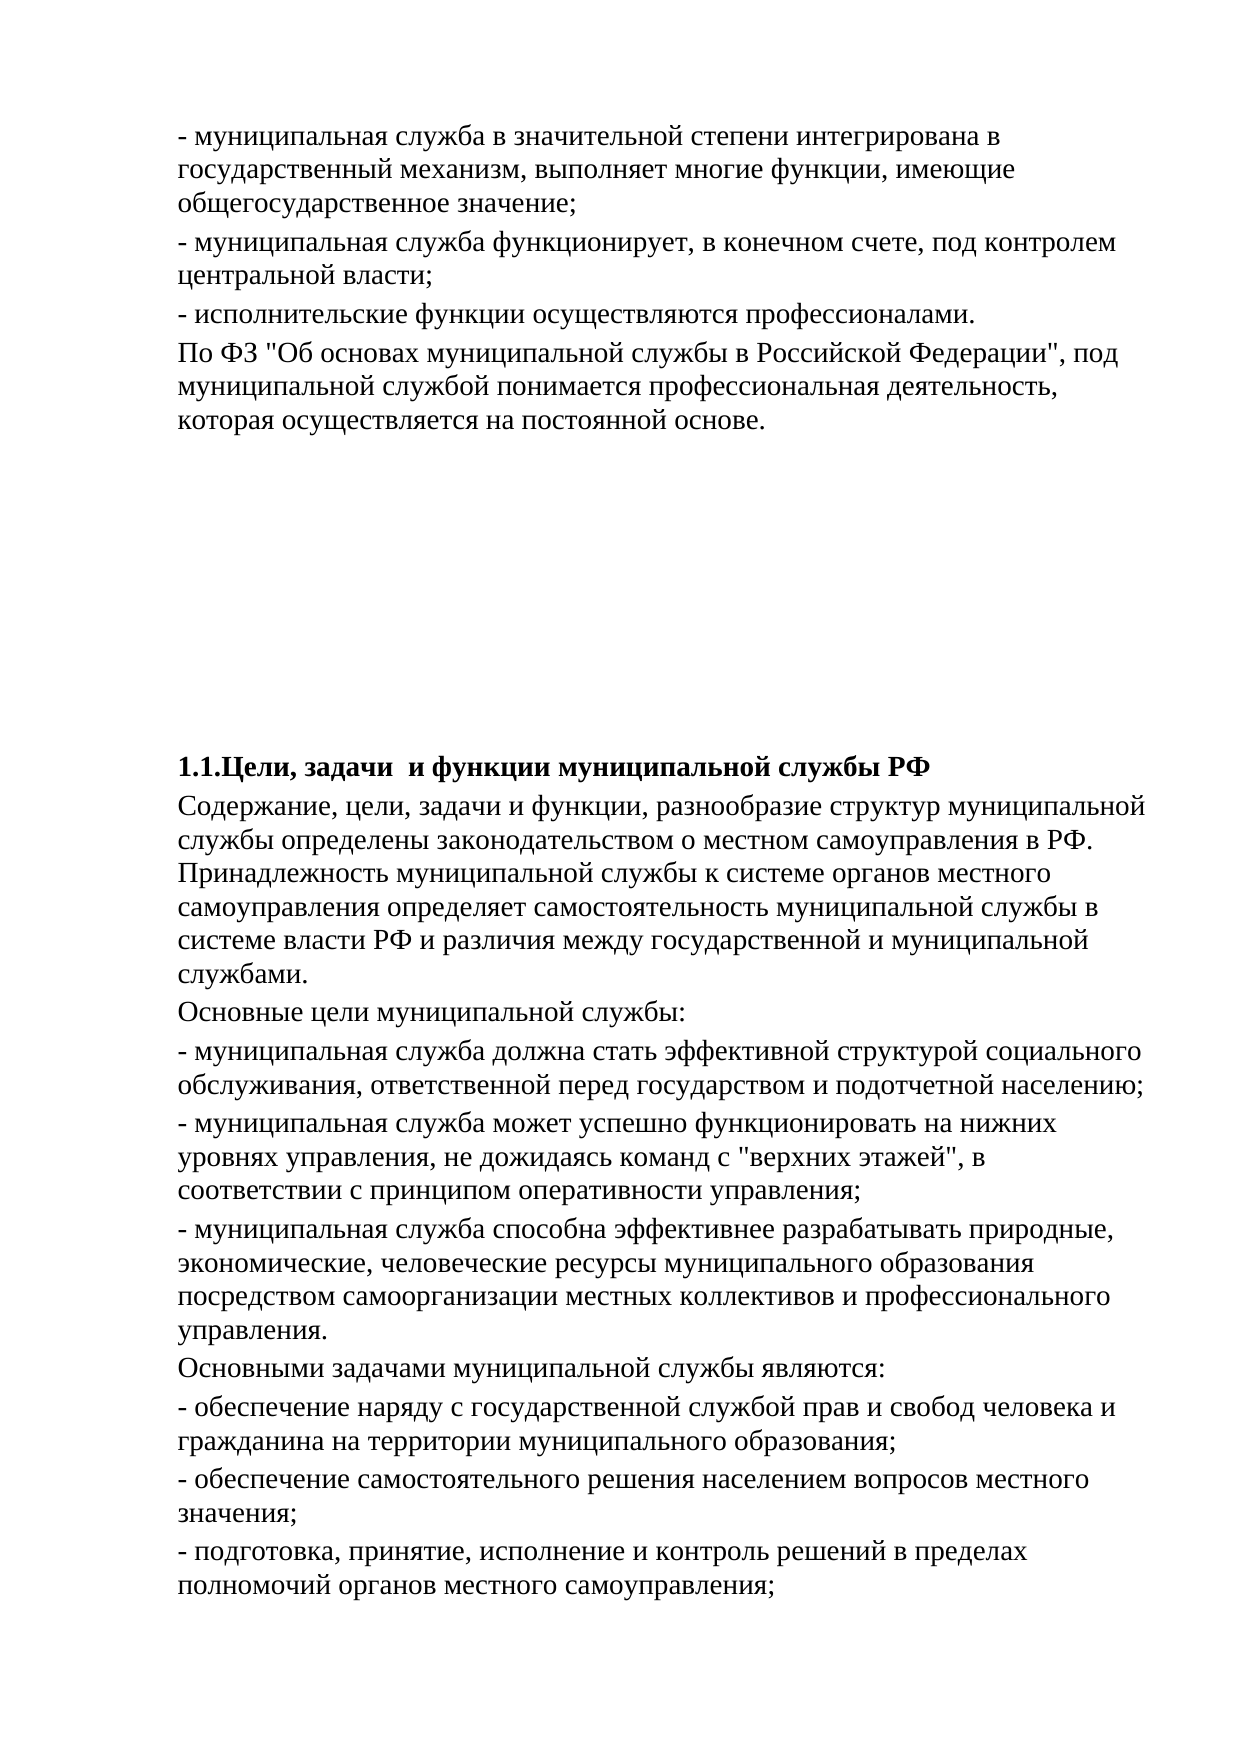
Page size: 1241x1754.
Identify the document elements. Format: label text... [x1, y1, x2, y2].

text Основные цели муниципальной службы: [177, 994, 1152, 1028]
text - обеспечение самостоятельного решения населением вопросов местного значения; [177, 1461, 1152, 1528]
text Содержание, цели, задачи и функции, разнообразие структур муниципальной службы определены законодательством о местном самоуправления в РФ. Принадлежность муниципальной службы к системе органов местного самоуправления определяет самостоятельность муниципальной службы в системе власти РФ и различия между государственной и муниципальной службами. [177, 788, 1152, 989]
text - муниципальная служба в значительной степени интегрирована в государственный механизм, выполняет многие функции, имеющие общегосударственное значение; [177, 118, 1152, 219]
text По ФЗ "Об основах муниципальной службы в Российской Федерации", под муниципальной службой понимается профессиональная деятельность, которая осуществляется на постоянной основе. [177, 335, 1152, 435]
text - обеспечение наряду с государственной службой прав и свобод человека и гражданина на территории муниципального образования; [177, 1389, 1152, 1456]
text - муниципальная служба должна стать эффективной структурой социального обслуживания, ответственной перед государством и подотчетной населению; [177, 1033, 1152, 1100]
text - муниципальная служба функционирует, в конечном счете, под контролем центральной власти; [177, 224, 1152, 291]
text 1.1.Цели, задачи и функции муниципальной службы РФ [177, 749, 1152, 783]
text - муниципальная служба может успешно функционировать на нижних уровнях управления, не дожидаясь команд с "верхних этажей", в соответствии с принципом оперативности управления; [177, 1105, 1152, 1206]
text Основными задачами муниципальной службы являются: [177, 1350, 1152, 1384]
text - подготовка, принятие, исполнение и контроль решений в пределах полномочий органов местного самоуправления; [177, 1533, 1152, 1601]
text - муниципальная служба способна эффективнее разрабатывать природные, экономические, человеческие ресурсы муниципального образования посредством самоорганизации местных коллективов и профессионального управления. [177, 1211, 1152, 1345]
text - исполнительские функции осуществляются профессионалами. [177, 296, 1152, 329]
